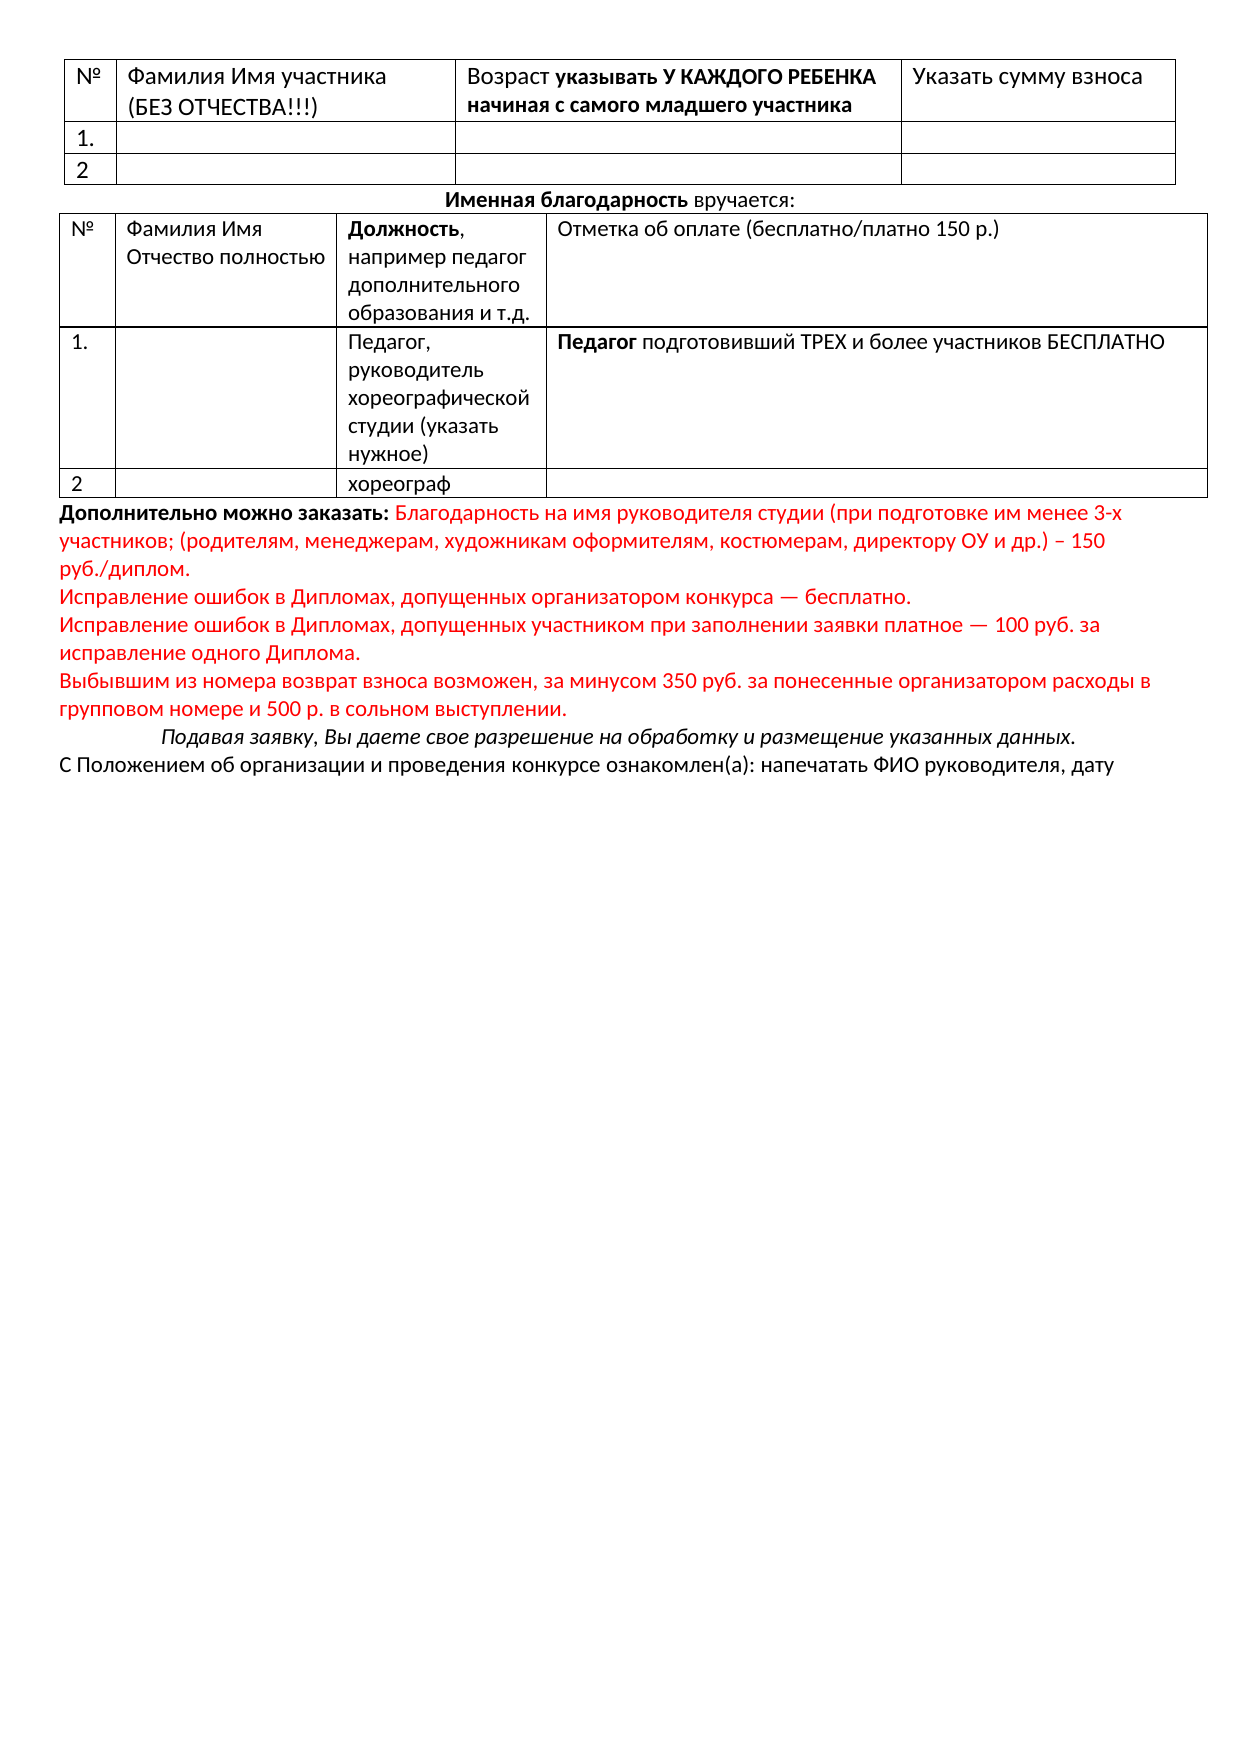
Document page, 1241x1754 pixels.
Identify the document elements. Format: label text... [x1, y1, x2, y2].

table_cell [117, 122, 455, 153]
table_cell Педагог подготовивший ТРЕХ и более участников БЕСПЛАТНО [547, 328, 1207, 468]
table_cell [902, 154, 1175, 184]
table_header Указать сумму взноса [902, 60, 1175, 121]
table_cell [456, 154, 901, 184]
table_cell Педагог, руководитель хореографической студии (указать нужное) [337, 328, 546, 468]
table_header Фамилия Имя участника (БЕЗ ОТЧЕСТВА!!!) [117, 60, 455, 121]
table_cell [456, 122, 901, 153]
text Именная благодарность вручается: [59, 185, 1181, 213]
table_cell [902, 122, 1175, 153]
text С Положением об организации и проведения конкурсе ознакомлен(а): напечатать ФИО руководителя, дату [59, 750, 1181, 778]
table_cell 1. [65, 122, 116, 153]
table_cell [116, 469, 336, 497]
table_cell 2 [65, 154, 116, 184]
table_header Должность, например педагог дополнительного образования и т.д. [337, 214, 546, 326]
table_cell 1. [60, 328, 115, 468]
text Исправление ошибок в Дипломах, допущенных участником при заполнении заявки платное — 100 руб. за исправление одного Диплома. [59, 610, 1181, 666]
table_header № [65, 60, 116, 121]
text Подавая заявку, Вы даете свое разрешение на обработку и размещение указанных данных. [59, 722, 1181, 750]
table_header Фамилия Имя Отчество полностью [116, 214, 336, 326]
table_cell [116, 328, 336, 468]
text Дополнительно можно заказать: Благодарность на имя руководителя студии (при подготовке им менее 3-х участников; (родителям, менеджерам, художникам оформителям, костюмерам, директору ОУ и др.) – 150 руб./диплом. [59, 498, 1181, 582]
table_header Возраст указывать У КАЖДОГО РЕБЕНКА начиная с самого младшего участника [456, 60, 901, 121]
text Исправление ошибок в Дипломах, допущенных организатором конкурса — бесплатно. [59, 582, 1181, 610]
table_cell [117, 154, 455, 184]
table_header № [60, 214, 115, 326]
table_cell [547, 469, 1207, 497]
table_cell хореограф [337, 469, 546, 497]
text Выбывшим из номера возврат взноса возможен, за минусом 350 руб. за понесенные организатором расходы в групповом номере и 500 р. в сольном выступлении. [59, 666, 1181, 722]
table_header Отметка об оплате (бесплатно/платно 150 р.) [547, 214, 1207, 326]
table_cell 2 [60, 469, 115, 497]
